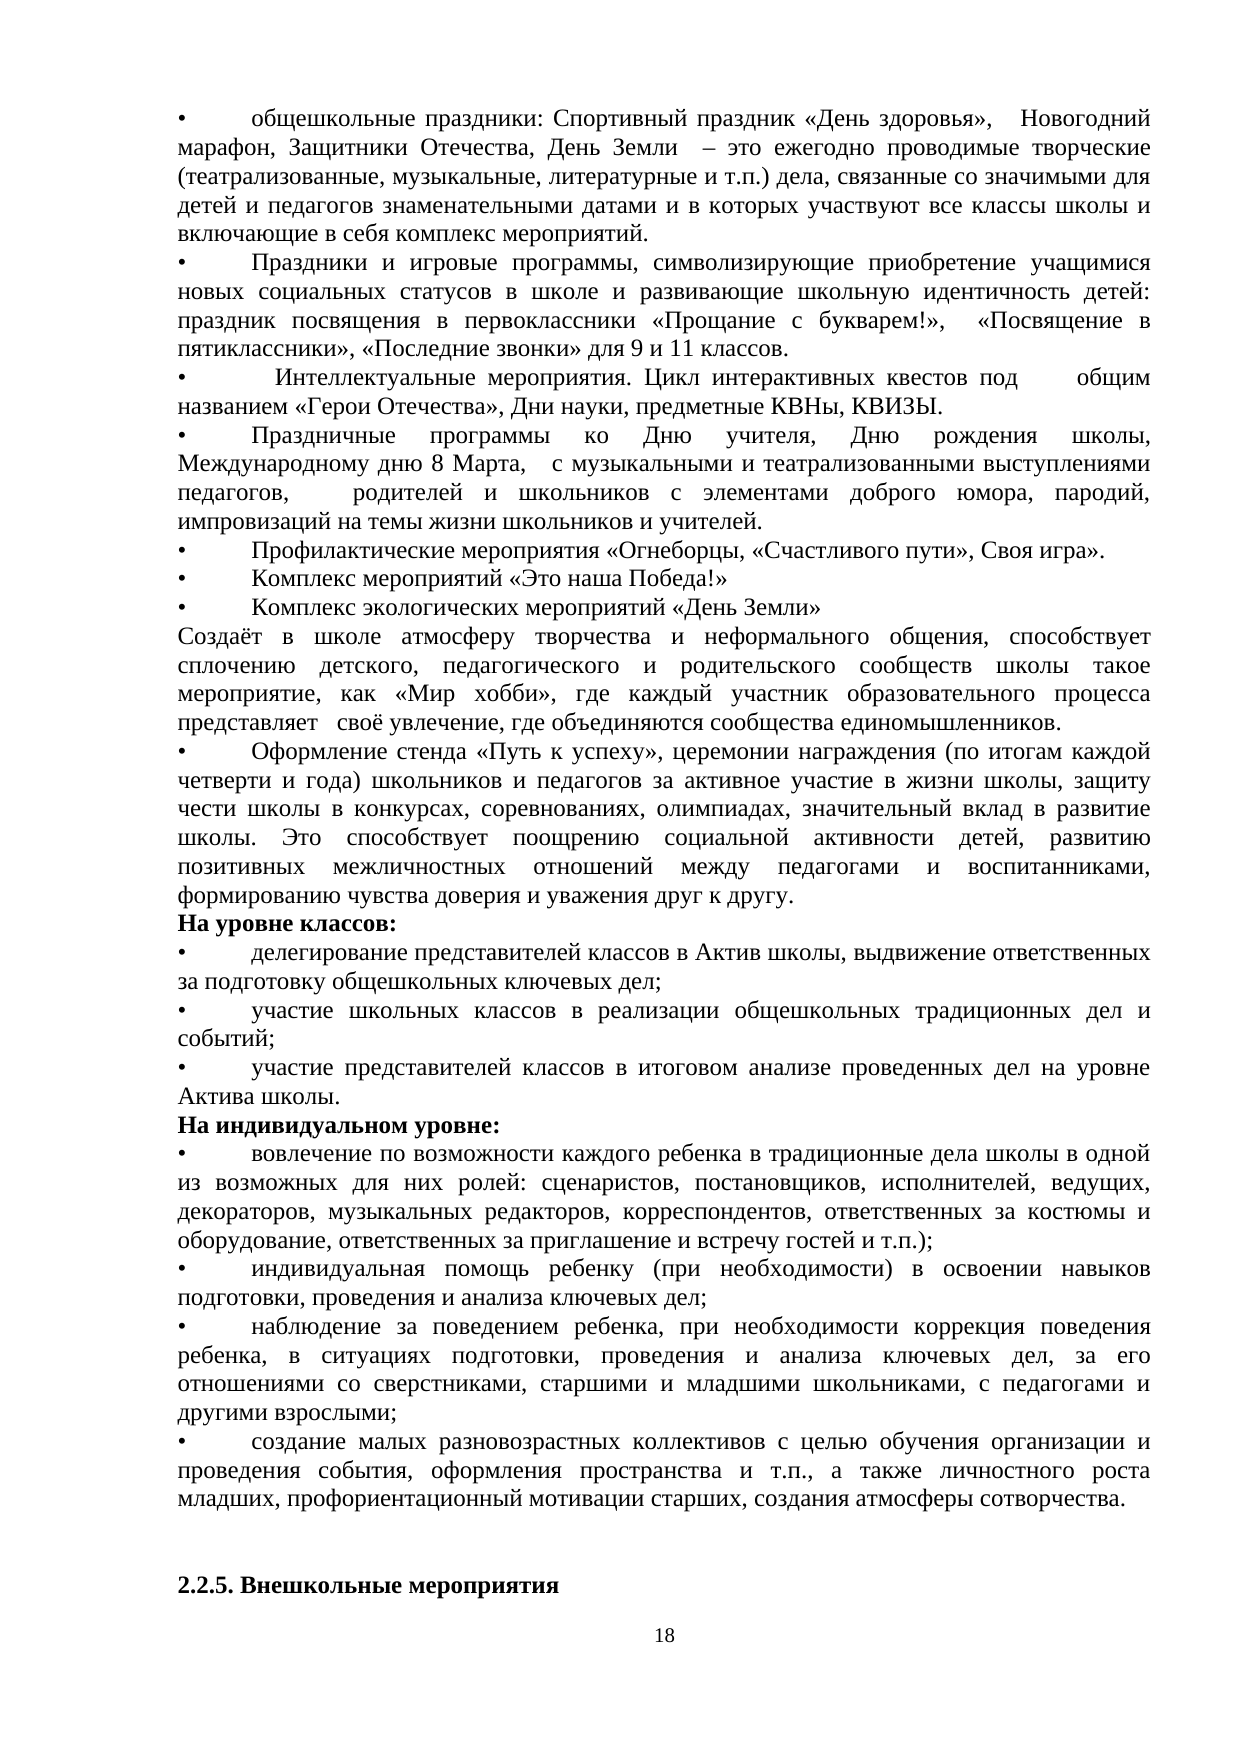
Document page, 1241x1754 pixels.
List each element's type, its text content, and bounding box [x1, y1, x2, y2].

text 2.2.5. Внешкольные мероприятия [177, 1570, 1152, 1598]
text Создаёт в школе атмосферу творчества и неформального общения, способствует сплочению детского, педагогического и родительского сообществ школы такое мероприятие, как «Мир хобби», где каждый участник образовательного процесса представляет своё увлечение, где объединяются сообщества единомышленников. [177, 621, 1152, 736]
text • участие школьных классов в реализации общешкольных традиционных дел и событий; [177, 995, 1152, 1052]
text • участие представителей классов в итоговом анализе проведенных дел на уровне Актива школы. [177, 1052, 1152, 1110]
text • вовлечение по возможности каждого ребенка в традиционные дела школы в одной из возможных для них ролей: сценаристов, постановщиков, исполнителей, ведущих, декораторов, музыкальных редакторов, корреспондентов, ответственных за костюмы и оборудование, ответственных за приглашение и встречу гостей и т.п.); [177, 1138, 1152, 1253]
text • Комплекс экологических мероприятий «День Земли» [177, 592, 1152, 621]
text • Интеллектуальные мероприятия. Цикл интерактивных квестов под общим названием «Герои Отечества», Дни науки, предметные КВНы, КВИЗЫ. [177, 362, 1152, 420]
text • Праздники и игровые программы, символизирующие приобретение учащимися новых социальных статусов в школе и развивающие школьную идентичность детей: праздник посвящения в первоклассники «Прощание с букварем!», «Посвящение в пятиклассники», «Последние звонки» для 9 и 11 классов. [177, 247, 1152, 362]
text На уровне классов: [177, 908, 1152, 937]
text • Оформление стенда «Путь к успеху», церемонии награждения (по итогам каждой четверти и года) школьников и педагогов за активное участие в жизни школы, защиту чести школы в конкурсах, соревнованиях, олимпиадах, значительный вклад в развитие школы. Это способствует поощрению социальной активности детей, развитию позитивных межличностных отношений между педагогами и воспитанниками, формированию чувства доверия и уважения друг к другу. [177, 736, 1152, 908]
text • Комплекс мероприятий «Это наша Победа!» [177, 563, 1152, 592]
text • делегирование представителей классов в Актив школы, выдвижение ответственных за подготовку общешкольных ключевых дел; [177, 937, 1152, 995]
text • Праздничные программы ко Дню учителя, Дню рождения школы, Международному дню 8 Марта, с музыкальными и театрализованными выступлениями педагогов, родителей и школьников с элементами доброго юмора, пародий, импровизаций на темы жизни школьников и учителей. [177, 420, 1152, 535]
text • индивидуальная помощь ребенку (при необходимости) в освоении навыков подготовки, проведения и анализа ключевых дел; [177, 1253, 1152, 1311]
text На индивидуальном уровне: [177, 1110, 1152, 1138]
text • общешкольные праздники: Спортивный праздник «День здоровья», Новогодний марафон, Защитники Отечества, День Земли – это ежегодно проводимые творческие (театрализованные, музыкальные, литературные и т.п.) дела, связанные со значимыми для детей и педагогов знаменательными датами и в которых участвуют все классы школы и включающие в себя комплекс мероприятий. [177, 103, 1152, 247]
text • наблюдение за поведением ребенка, при необходимости коррекция поведения ребенка, в ситуациях подготовки, проведения и анализа ключевых дел, за его отношениями со сверстниками, старшими и младшими школьниками, с педагогами и другими взрослыми; [177, 1311, 1152, 1426]
text • создание малых разновозрастных коллективов с целью обучения организации и проведения события, оформления пространства и т.п., а также личностного роста младших, профориентационный мотивации старших, создания атмосферы сотворчества. [177, 1426, 1152, 1512]
text • Профилактические мероприятия «Огнеборцы, «Счастливого пути», Своя игра». [177, 535, 1152, 563]
